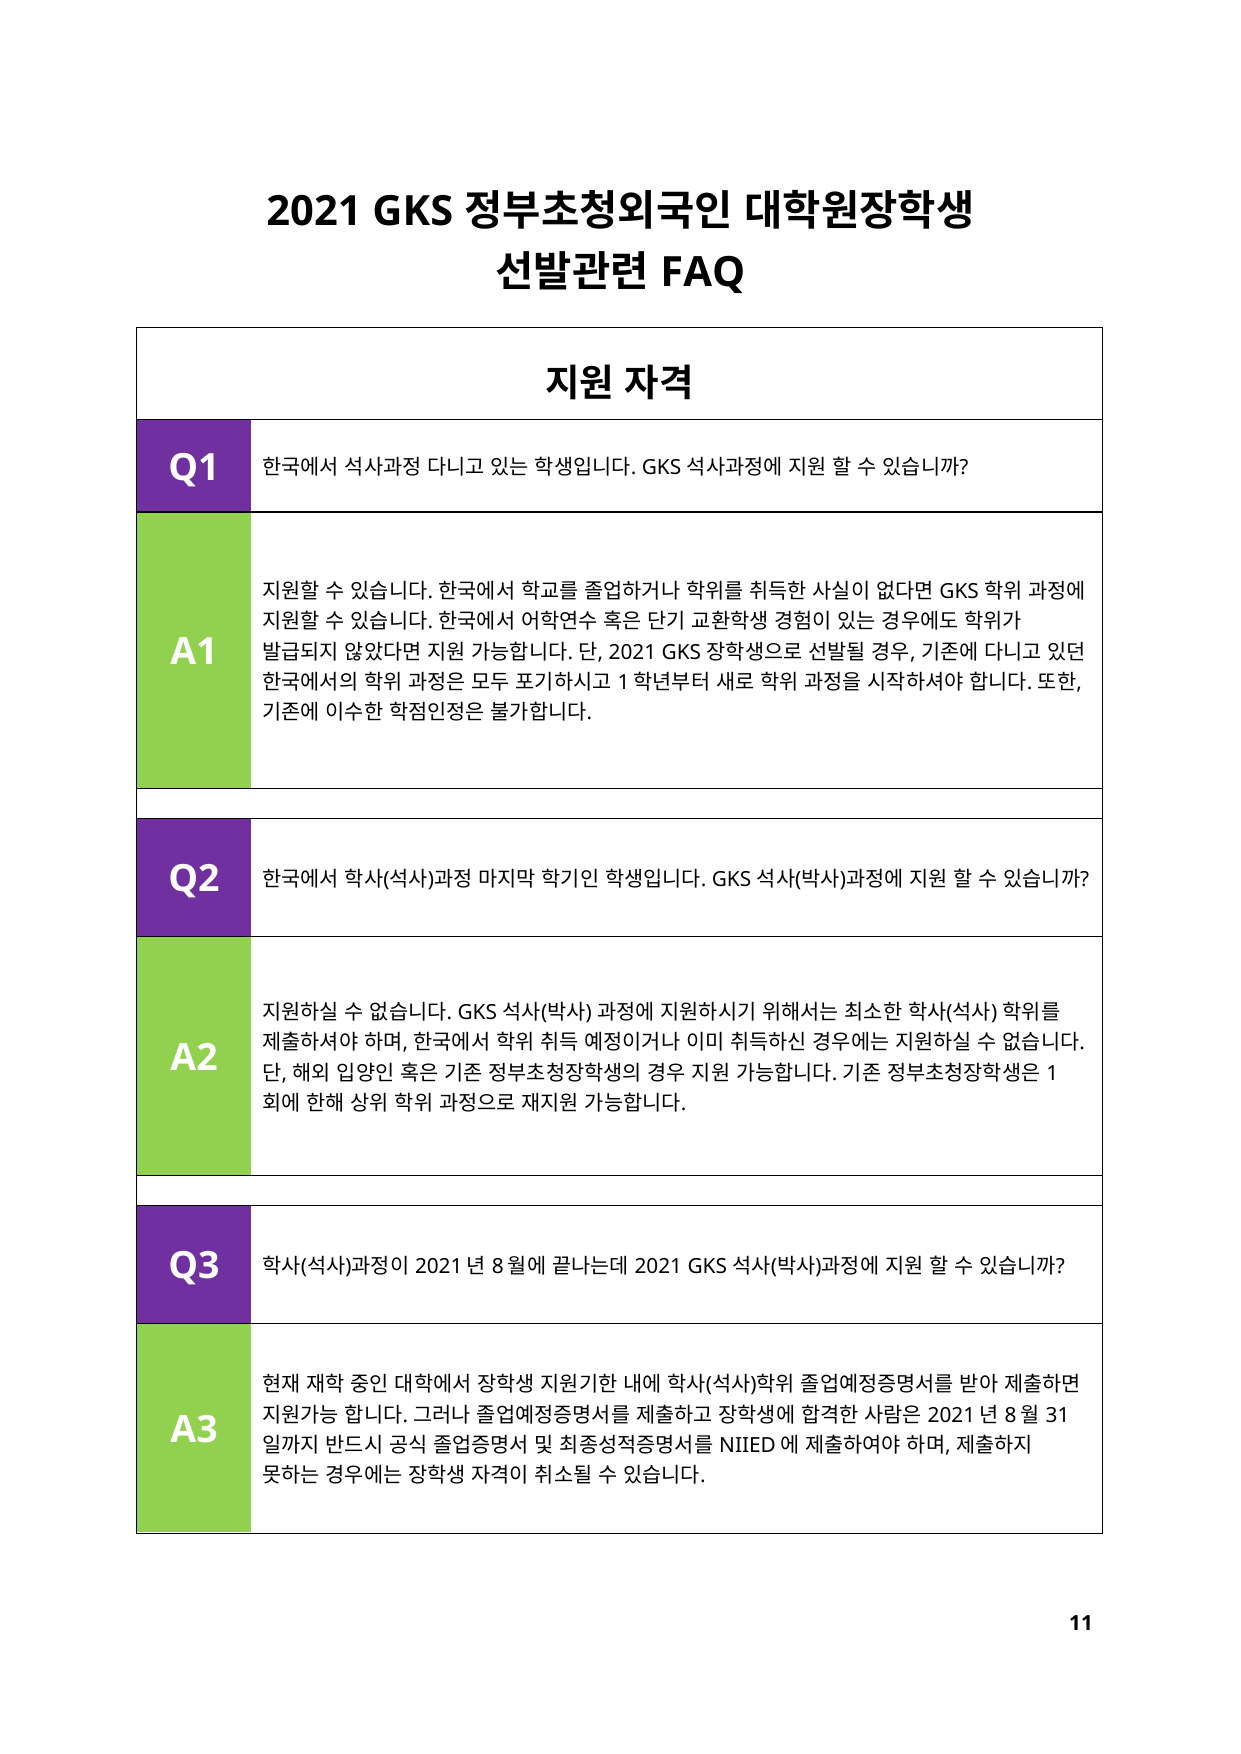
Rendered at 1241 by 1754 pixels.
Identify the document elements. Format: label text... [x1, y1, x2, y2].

table_cell A2 [137, 937, 251, 1175]
table_cell [137, 1176, 1102, 1205]
table_cell Q2 [137, 819, 251, 936]
table_cell 한국에서 석사과정 다니고 있는 학생입니다. GKS 석사과정에 지원 할 수 있습니까? [251, 420, 1102, 511]
table_cell 지원할 수 있습니다. 한국에서 학교를 졸업하거나 학위를 취득한 사실이 없다면 GKS 학위 과정에 지원할 수 있습니다. 한국에서 어학연수 혹은 단기 교환학생 경험이 있는 경우에도 학위가 발급되지 않았다면 지원 가능합니다. 단, 2021 GKS 장학생으로 선발될 경우, 기존에 다니고 있던 한국에서의 학위 과정은 모두 포기하시고 1학년부터 새로 학위 과정을 시작하셔야 합니다. 또한, 기존에 이수한 학점인정은 불가합니다. [251, 513, 1102, 788]
table_cell Q1 [137, 420, 251, 511]
table_cell [137, 789, 1102, 817]
table_cell Q3 [137, 1206, 251, 1323]
table_cell A1 [137, 513, 251, 788]
text 선발관련 FAQ [148, 238, 1093, 298]
table_cell 현재 재학 중인 대학에서 장학생 지원기한 내에 학사(석사)학위 졸업예정증명서를 받아 제출하면 지원가능 합니다. 그러나 졸업예정증명서를 제출하고 장학생에 합격한 사람은 2021년 8월 31일까지 반드시 공식 졸업증명서 및 최종성적증명서를 NIIED에 제출하여야 하며, 제출하지 못하는 경우에는 장학생 자격이 취소될 수 있습니다. [251, 1324, 1102, 1532]
table_cell 학사(석사)과정이 2021년 8월에 끝나는데 2021 GKS 석사(박사)과정에 지원 할 수 있습니까? [251, 1206, 1102, 1323]
table_header 지원 자격 [137, 328, 1102, 419]
table_cell 한국에서 학사(석사)과정 마지막 학기인 학생입니다. GKS 석사(박사)과정에 지원 할 수 있습니까? [251, 819, 1102, 936]
table_cell 지원하실 수 없습니다. GKS 석사(박사) 과정에 지원하시기 위해서는 최소한 학사(석사) 학위를 제출하셔야 하며, 한국에서 학위 취득 예정이거나 이미 취득하신 경우에는 지원하실 수 없습니다. 단, 해외 입양인 혹은 기존 정부초청장학생의 경우 지원 가능합니다. 기존 정부초청장학생은 1회에 한해 상위 학위 과정으로 재지원 가능합니다. [251, 937, 1102, 1175]
text 2021 GKS 정부초청외국인 대학원장학생 [148, 177, 1093, 238]
table_cell A3 [137, 1324, 251, 1532]
